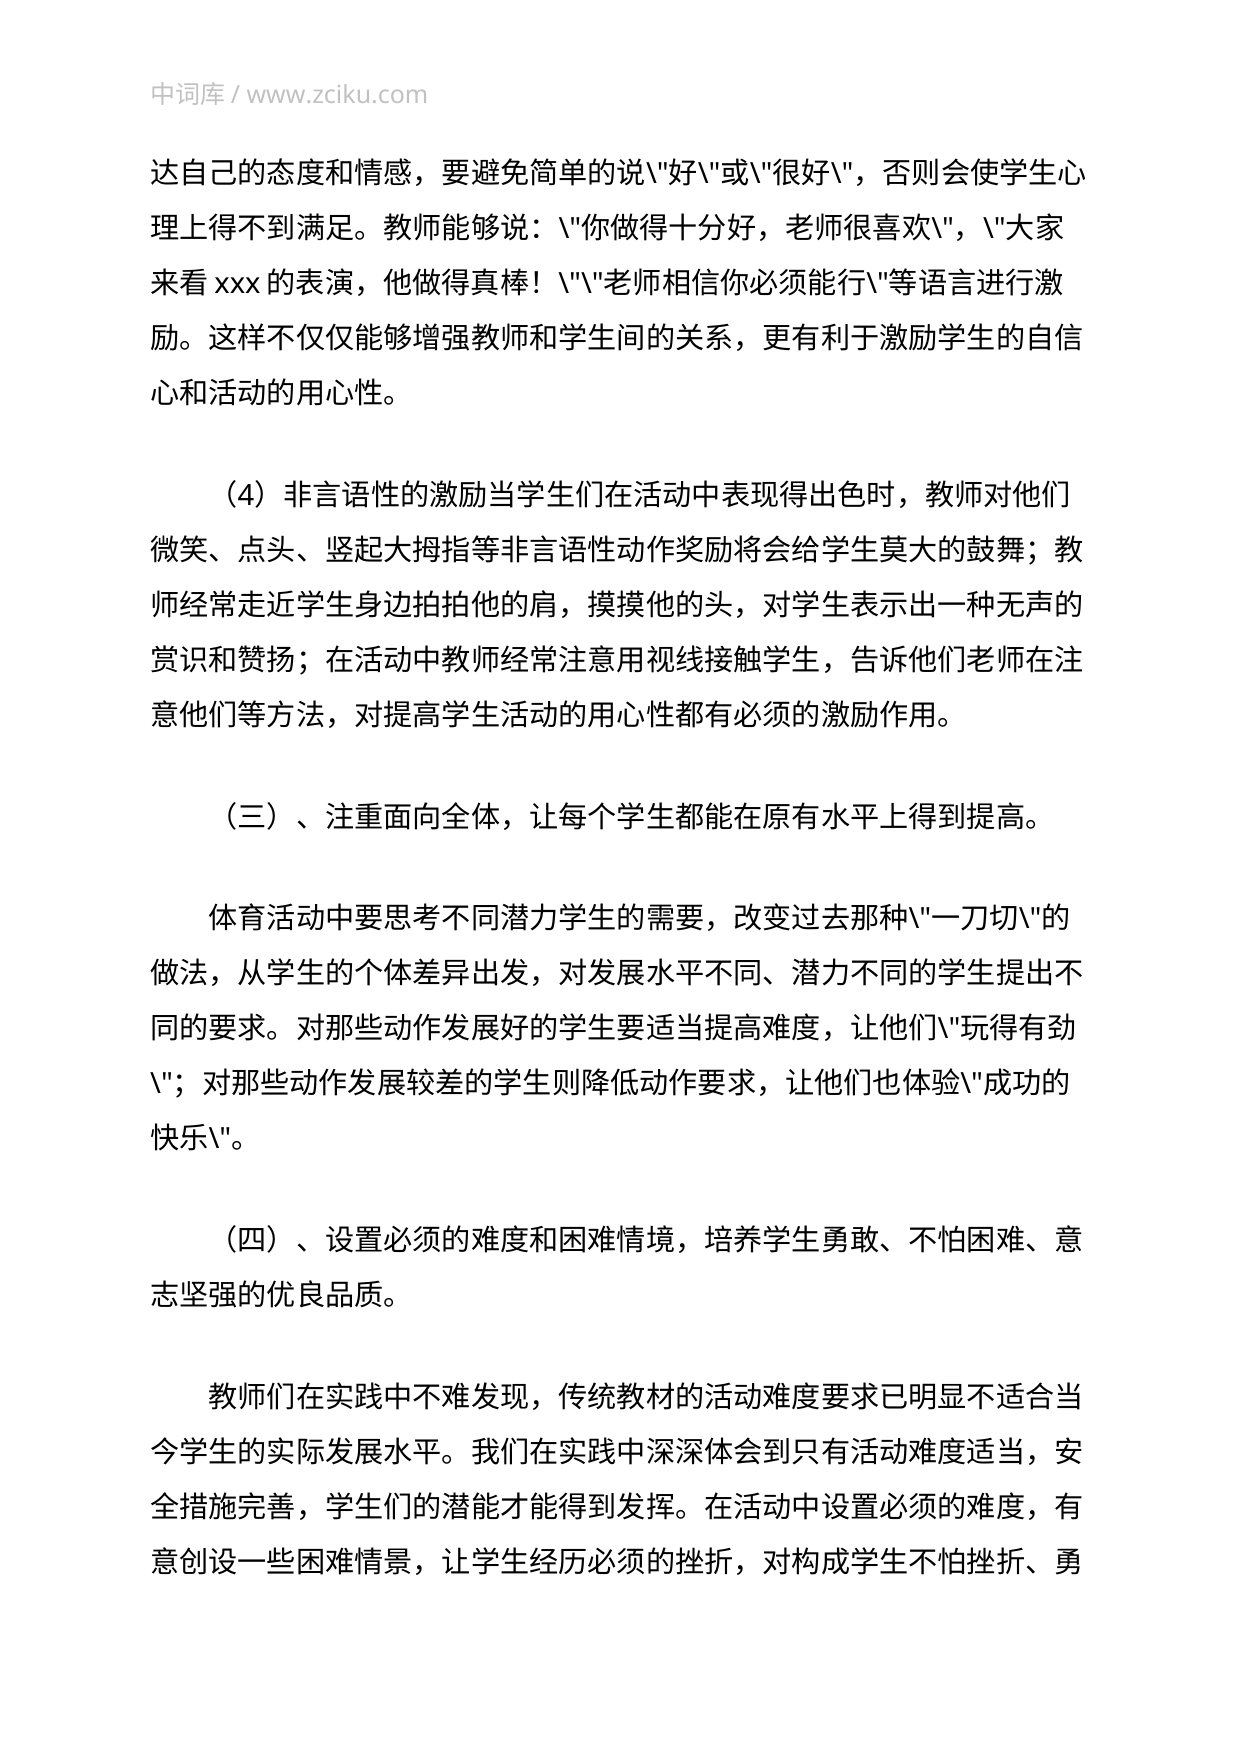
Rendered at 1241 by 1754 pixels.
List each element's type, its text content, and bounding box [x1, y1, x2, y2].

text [150, 150, 1090, 412]
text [150, 1373, 1090, 1580]
text 体育活动中要思考不同潜力学生的需要，改变过去那种\"一刀切\"的做法，从学生的个体差异出发，对发展水平不同、潜力不同的学生提出不同的要求。对那些动作发展好的学生要适当提高难度，让他们\"玩得有劲\"；对那些动作发展较差的学生则降低动作要求，让他们也体验\"成功的快乐\"。 [150, 895, 1090, 1157]
text （四）、设置必须的难度和困难情境，培养学生勇敢、不怕困难、意志坚强的优良品质。 [150, 1217, 1090, 1314]
text （4）非言语性的激励当学生们在活动中表现得出色时，教师对他们微笑、点头、竖起大拇指等非言语性动作奖励将会给学生莫大的鼓舞；教师经常走近学生身边拍拍他的肩，摸摸他的头，对学生表示出一种无声的赏识和赞扬；在活动中教师经常注意用视线接触学生，告诉他们老师在注意他们等方法，对提高学生活动的用心性都有必须的激励作用。 [150, 472, 1090, 734]
text （三）、注重面向全体，让每个学生都能在原有水平上得到提高。 [150, 793, 1090, 835]
